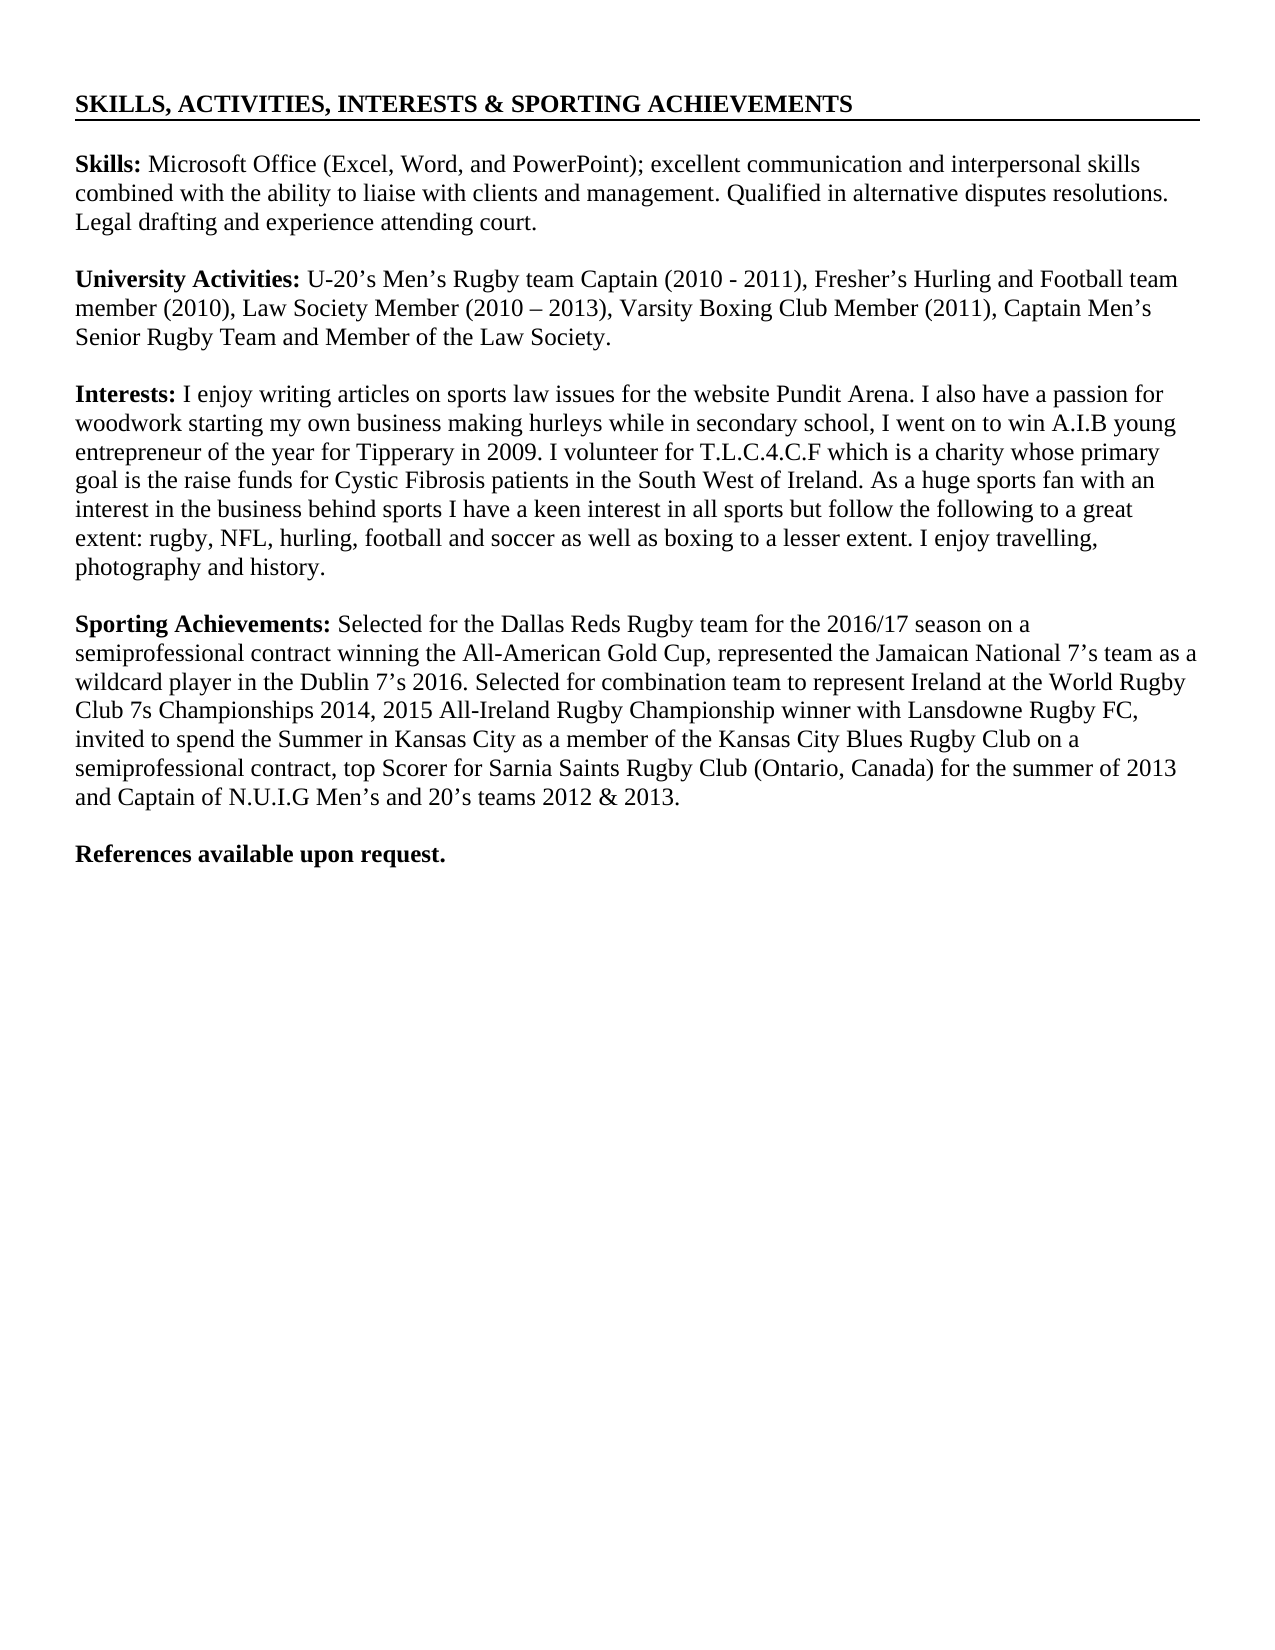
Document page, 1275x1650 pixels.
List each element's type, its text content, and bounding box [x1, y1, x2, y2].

text References available upon request. [75, 839, 1200, 868]
text Skills: Microsoft Office (Excel, Word, and PowerPoint); excellent communication and interpersonal skills combined with the ability to liaise with clients and management. Qualified in alternative disputes resolutions. Legal drafting and experience attending court. [75, 149, 1200, 236]
text University Activities: U-20’s Men’s Rugby team Captain (2010 - 2011), Fresher’s Hurling and Football team member (2010), Law Society Member (2010 – 2013), Varsity Boxing Club Member (2011), Captain Men’s Senior Rugby Team and Member of the Law Society. [75, 264, 1200, 351]
text Sporting Achievements: Selected for the Dallas Reds Rugby team for the 2016/17 season on a semiprofessional contract winning the All-American Gold Cup, represented the Jamaican National 7’s team as a wildcard player in the Dublin 7’s 2016. Selected for combination team to represent Ireland at the World Rugby Club 7s Championships 2014, 2015 All-Ireland Rugby Championship winner with Lansdowne Rugby FC, invited to spend the Summer in Kansas City as a member of the Kansas City Blues Rugby Club on a semiprofessional contract, top Scorer for Sarnia Saints Rugby Club (Ontario, Canada) for the summer of 2013 and Captain of N.U.I.G Men’s and 20’s teams 2012 & 2013. [75, 609, 1200, 811]
text SKILLS, ACTIVITIES, INTERESTS & SPORTING ACHIEVEMENTS [75, 89, 1200, 119]
text Interests: I enjoy writing articles on sports law issues for the website Pundit Arena. I also have a passion for woodwork starting my own business making hurleys while in secondary school, I went on to win A.I.B young entrepreneur of the year for Tipperary in 2009. I volunteer for T.L.C.4.C.F which is a charity whose primary goal is the raise funds for Cystic Fibrosis patients in the South West of Ireland. As a huge sports fan with an interest in the business behind sports I have a keen interest in all sports but follow the following to a great extent: rugby, NFL, hurling, football and soccer as well as boxing to a lesser extent. I enjoy travelling, photography and history. [75, 379, 1200, 581]
